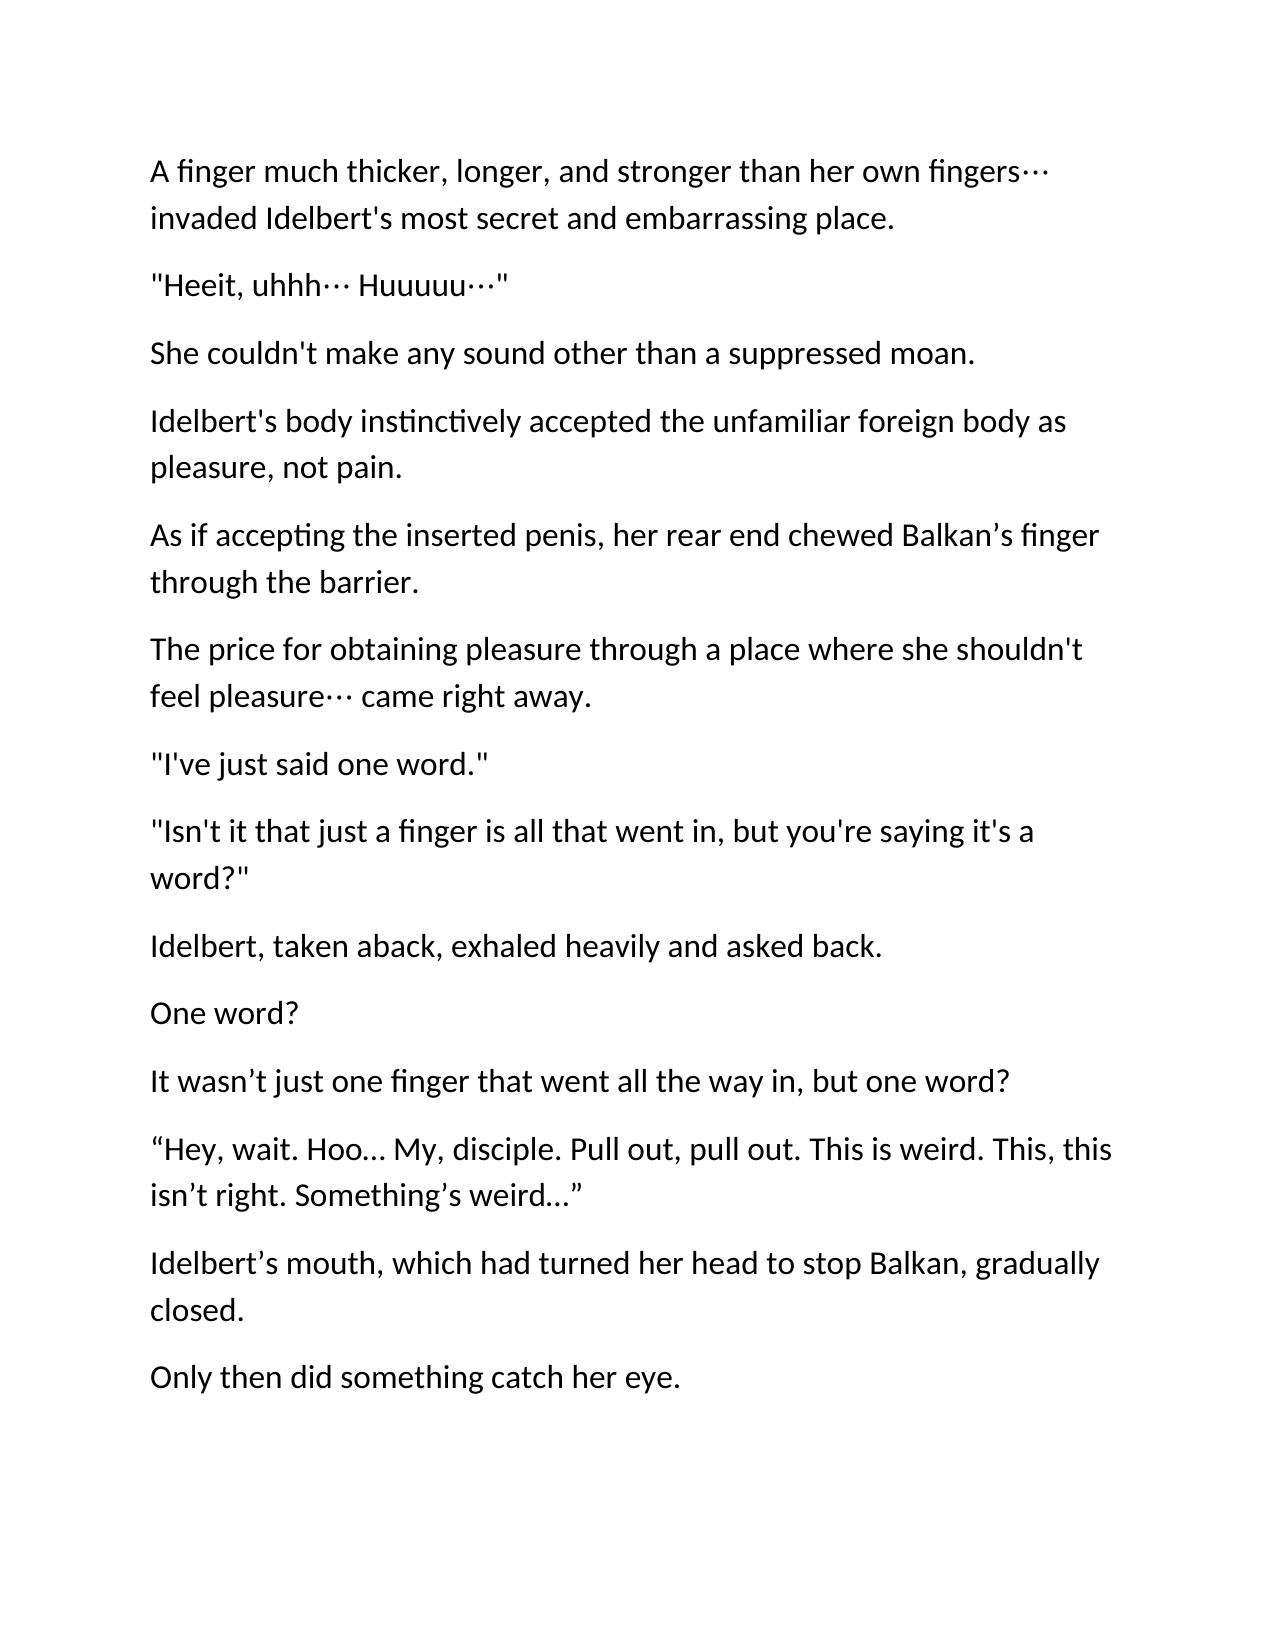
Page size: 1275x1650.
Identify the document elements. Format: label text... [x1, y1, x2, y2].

text "Isn't it that just a finger is all that went in, but you're saying it's a word?" [150, 810, 1125, 898]
text A finger much thicker, longer, and stronger than her own fingers⋯ invaded Idelbert's most secret and embarrassing place. [150, 150, 1125, 237]
text One word? [150, 992, 1125, 1033]
text It wasn’t just one finger that went all the way in, but one word? [150, 1060, 1125, 1101]
text The price for obtaining pleasure through a place where she shouldn't feel pleasure⋯ came right away. [150, 628, 1125, 716]
text She couldn't make any sound other than a suppressed moan. [150, 332, 1125, 373]
text Idelbert's body instinctively accepted the unfamiliar foreign body as pleasure, not pain. [150, 399, 1125, 487]
text As if accepting the inserted penis, her rear end chewed Balkan’s finger through the barrier. [150, 514, 1125, 601]
text "I've just said one word." [150, 743, 1125, 783]
text Only then did something catch her eye. [150, 1356, 1125, 1397]
text “Hey, wait. Hoo… My, disciple. Pull out, pull out. This is weird. This, this isn’t right. Something’s weird…” [150, 1127, 1125, 1215]
text Idelbert’s mouth, which had turned her head to stop Balkan, gradually closed. [150, 1242, 1125, 1329]
text Idelbert, taken aback, exhaled heavily and asked back. [150, 925, 1125, 965]
text "Heeit, uhhh⋯ Huuuuu⋯" [150, 264, 1125, 305]
